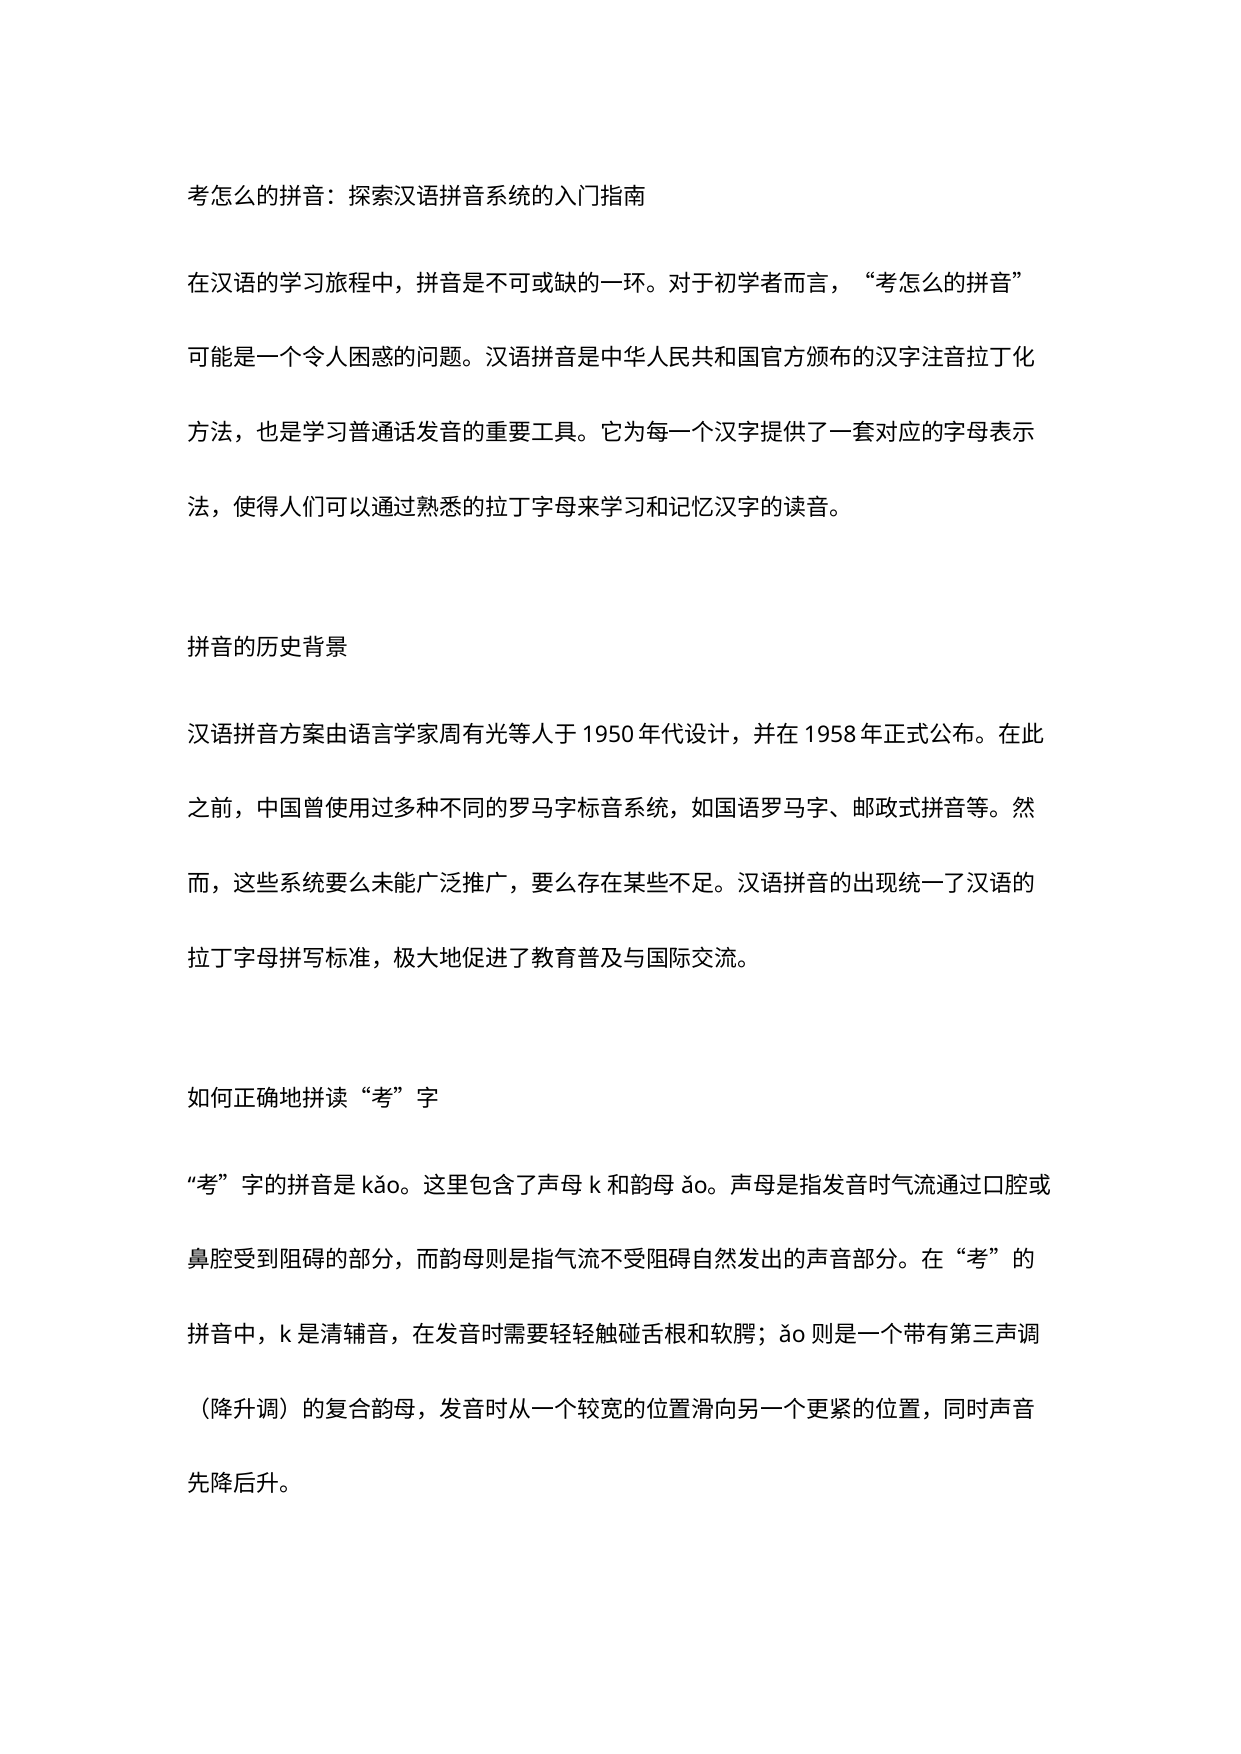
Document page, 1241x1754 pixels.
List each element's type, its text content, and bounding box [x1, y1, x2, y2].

text 拼音的历史背景 [187, 613, 1053, 678]
text 在汉语的学习旅程中，拼音是不可或缺的一环。对于初学者而言，“考怎么的拼音”可能是一个令人困惑的问题。汉语拼音是中华人民共和国官方颁布的汉字注音拉丁化方法，也是学习普通话发音的重要工具。它为每一个汉字提供了一套对应的字母表示法，使得人们可以通过熟悉的拉丁字母来学习和记忆汉字的读音。 [187, 248, 1053, 538]
text “考”字的拼音是 kǎo。这里包含了声母 k 和韵母 ǎo。声母是指发音时气流通过口腔或鼻腔受到阻碍的部分，而韵母则是指气流不受阻碍自然发出的声音部分。在“考”的拼音中，k 是清辅音，在发音时需要轻轻触碰舌根和软腭；ǎo 则是一个带有第三声调（降升调）的复合韵母，发音时从一个较宽的位置滑向另一个更紧的位置，同时声音先降后升。 [187, 1151, 1053, 1514]
text 考怎么的拼音：探索汉语拼音系统的入门指南 [187, 162, 1053, 227]
text 汉语拼音方案由语言学家周有光等人于1950年代设计，并在1958年正式公布。在此之前，中国曾使用过多种不同的罗马字标音系统，如国语罗马字、邮政式拼音等。然而，这些系统要么未能广泛推广，要么存在某些不足。汉语拼音的出现统一了汉语的拉丁字母拼写标准，极大地促进了教育普及与国际交流。 [187, 699, 1053, 989]
text 如何正确地拼读“考”字 [187, 1064, 1053, 1129]
